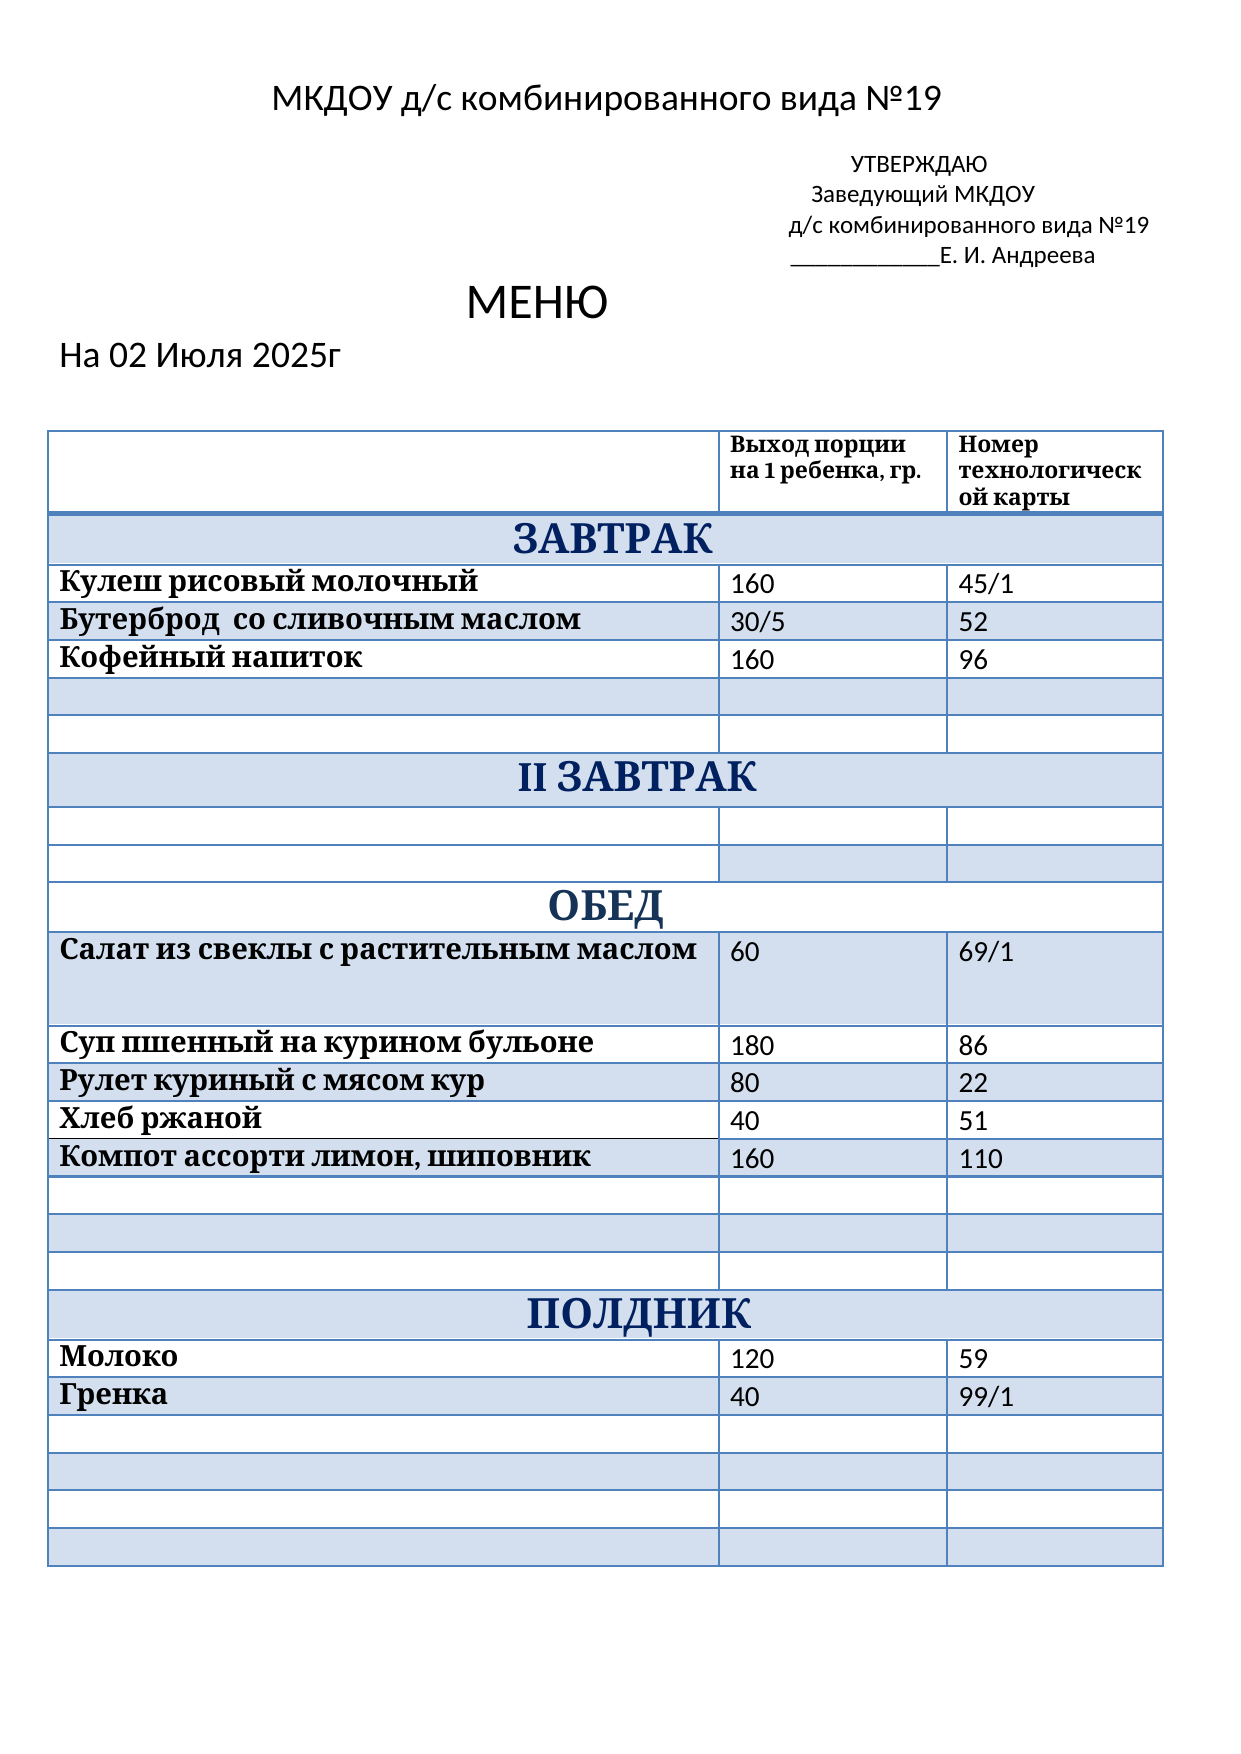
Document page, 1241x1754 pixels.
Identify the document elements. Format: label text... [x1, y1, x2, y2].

text ____________Е. И. Андреева [59, 239, 1152, 270]
table_cell [49, 679, 718, 714]
table_cell [49, 1178, 718, 1213]
text На 02 Июля 2025г [59, 331, 1152, 377]
table_cell [49, 1253, 718, 1288]
text УТВЕРЖДАЮ [59, 148, 1152, 178]
table_cell Хлеб ржаной [49, 1102, 718, 1138]
table_cell [49, 1416, 718, 1452]
table_cell [720, 1491, 946, 1527]
table_cell [720, 1215, 946, 1251]
table_header Номер технологической карты [948, 432, 1162, 511]
table_cell [720, 679, 946, 714]
text МКДОУ д/с комбинированного вида №19 [59, 74, 1152, 120]
table_cell 60 [720, 933, 946, 1024]
table_cell [948, 1215, 1162, 1251]
table_cell [948, 846, 1162, 881]
table_cell ОБЕД [49, 883, 1162, 931]
table_cell 59 [948, 1341, 1162, 1376]
table_cell Кулеш рисовый молочный [49, 566, 718, 601]
table_cell [948, 808, 1162, 843]
table_cell [49, 716, 718, 752]
table_header [49, 432, 718, 511]
table_cell Суп пшенный на курином бульоне [49, 1027, 718, 1062]
table_cell Кофейный напиток [49, 641, 718, 677]
text МЕНЮ [59, 270, 1152, 331]
table_cell 51 [948, 1102, 1162, 1138]
table_cell ЗАВТРАК [49, 516, 1162, 563]
table_cell Гренка [49, 1378, 718, 1414]
table_cell [948, 1529, 1162, 1565]
table_cell 40 [720, 1378, 946, 1414]
table_cell 86 [948, 1027, 1162, 1062]
table_cell [720, 716, 946, 752]
table_cell [49, 1454, 718, 1489]
table_cell 120 [720, 1341, 946, 1376]
table_cell [49, 1491, 718, 1527]
table_cell [49, 846, 718, 881]
table_cell 40 [720, 1102, 946, 1138]
table_cell Молоко [49, 1341, 718, 1376]
table_cell [49, 1529, 718, 1565]
table_cell [720, 808, 946, 843]
table_cell 96 [948, 641, 1162, 677]
table_cell [720, 1454, 946, 1489]
table_cell II ЗАВТРАК [49, 754, 1162, 806]
table_cell [948, 1454, 1162, 1489]
table_cell [948, 1491, 1162, 1527]
table_header Выход порции на 1 ребенка, гр. [720, 432, 946, 511]
table_cell Рулет куриный с мясом кур [49, 1064, 718, 1100]
table_cell 69/1 [948, 933, 1162, 1024]
table_cell 45/1 [948, 566, 1162, 601]
table_cell [720, 1529, 946, 1565]
table_cell [49, 1215, 718, 1251]
table_cell 160 [720, 641, 946, 677]
table_cell Компот ассорти лимон, шиповник [49, 1139, 718, 1175]
table_cell [720, 846, 946, 881]
table_cell [948, 1416, 1162, 1452]
table_cell 99/1 [948, 1378, 1162, 1414]
table_cell 30/5 [720, 603, 946, 639]
table_cell 180 [720, 1027, 946, 1062]
table_cell 22 [948, 1064, 1162, 1100]
table_cell 160 [720, 1140, 946, 1175]
table_cell ПОЛДНИК [49, 1291, 1162, 1338]
table_cell 80 [720, 1064, 946, 1100]
table_cell [948, 716, 1162, 752]
table_cell 52 [948, 603, 1162, 639]
table_cell [720, 1253, 946, 1288]
table_cell 110 [948, 1140, 1162, 1175]
text д/с комбинированного вида №19 [59, 209, 1152, 239]
table_cell [948, 1178, 1162, 1213]
table_cell Салат из свеклы с растительным маслом [49, 933, 718, 1024]
table_cell [49, 808, 718, 843]
table_cell [720, 1416, 946, 1452]
table_cell 160 [720, 566, 946, 601]
table_cell [948, 1253, 1162, 1288]
table_cell [948, 679, 1162, 714]
table_cell [720, 1178, 946, 1213]
text Заведующий МКДОУ [59, 178, 1152, 209]
table_cell Бутерброд со сливочным маслом [49, 603, 718, 639]
